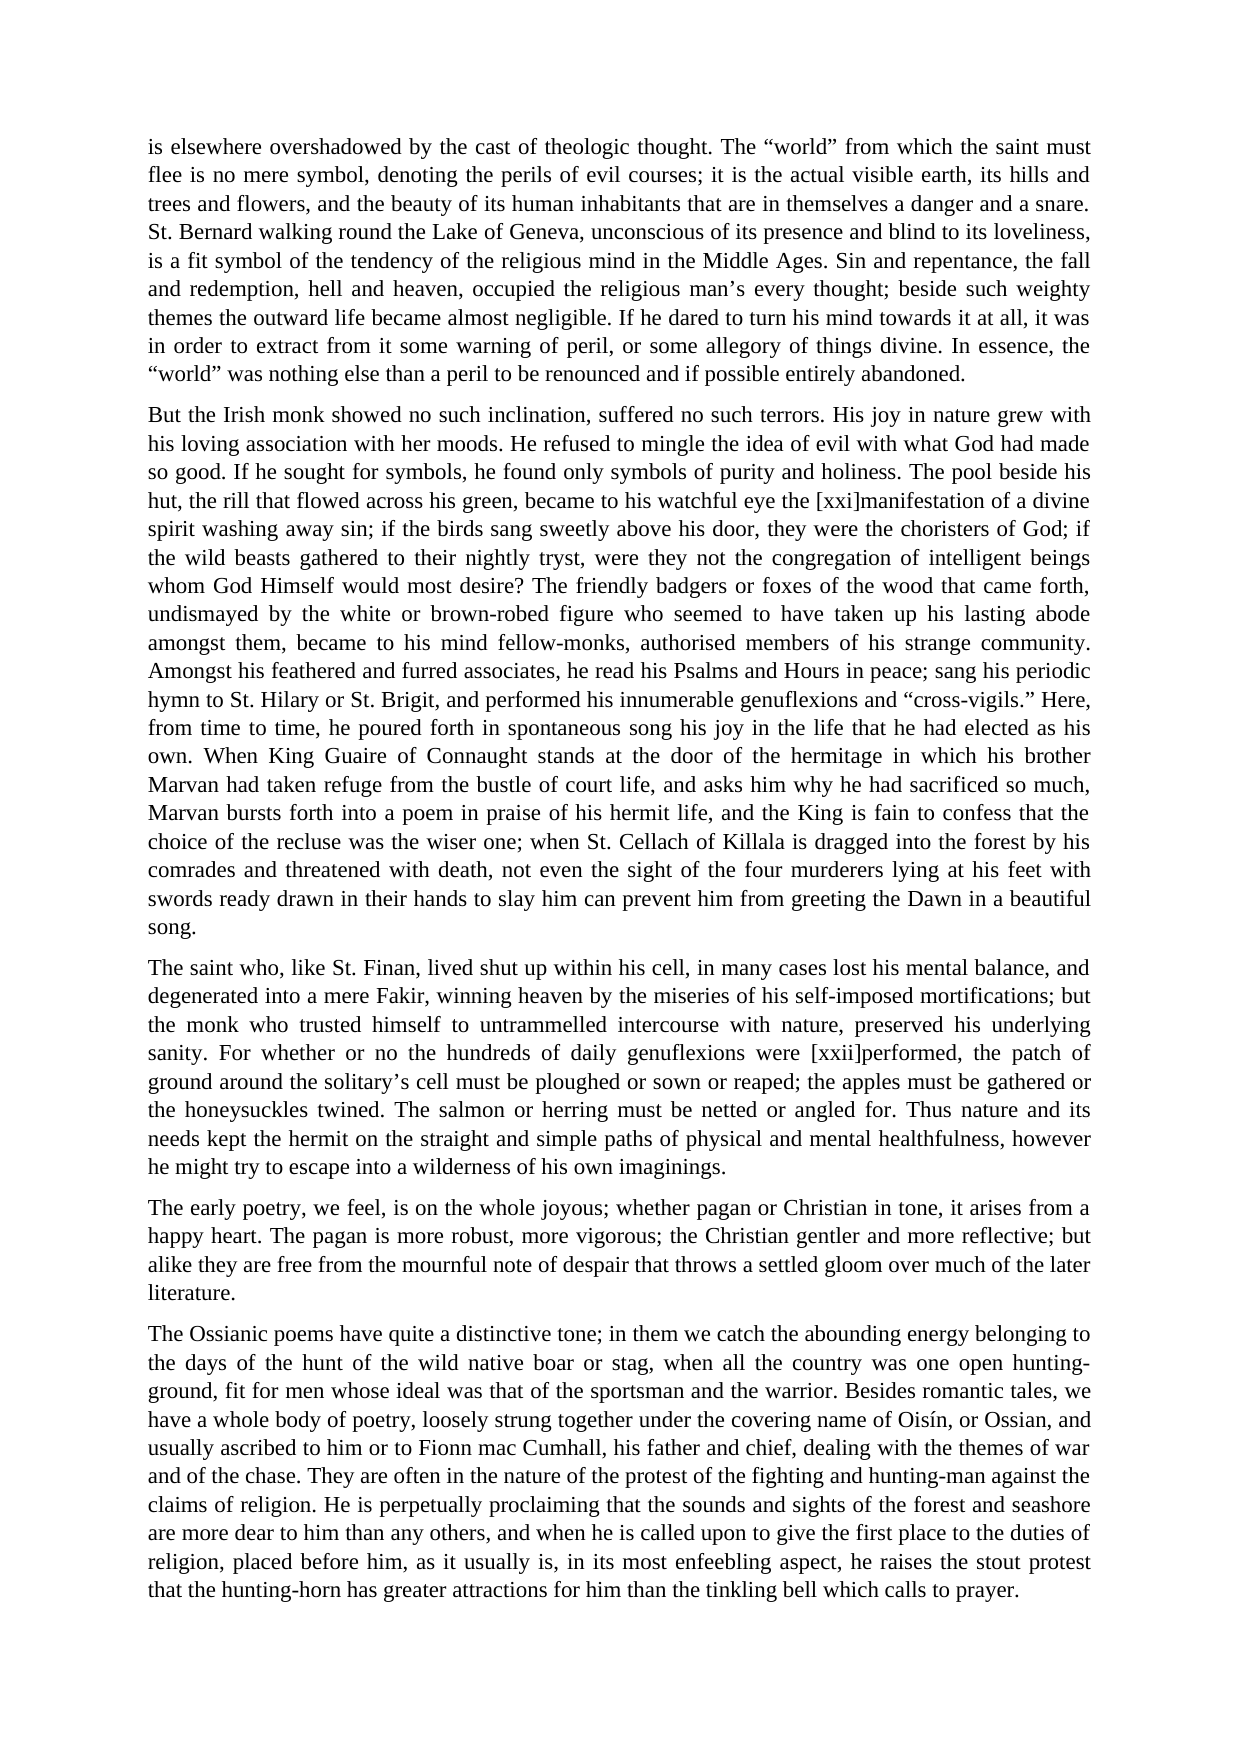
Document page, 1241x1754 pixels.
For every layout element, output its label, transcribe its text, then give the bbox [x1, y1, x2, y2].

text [148, 133, 1092, 387]
text The Ossianic poems have quite a distinctive tone; in them we catch the abounding energy belonging to the days of the hunt of the wild native boar or stag, when all the country was one open hunting-ground, fit for men whose ideal was that of the sportsman and the warrior. Besides romantic tales, we have a whole body of poetry, loosely strung together under the covering name of Oisín, or Ossian, and usually ascribed to him or to Fionn mac Cumhall, his father and chief, dealing with the themes of war and of the chase. They are often in the nature of the protest of the fighting and hunting-man against the claims of religion. He is perpetually proclaiming that the sounds and sights of the forest and seashore are more dear to him than any others, and when he is called upon to give the first place to the duties of religion, placed before him, as it usually is, in its most enfeebling aspect, he raises the stout protest that the hunting-horn has greater attractions for him than the tinkling bell which calls to prayer. [148, 1320, 1092, 1603]
text But the Irish monk showed no such inclination, suffered no such terrors. His joy in nature grew with his loving association with her moods. He refused to mingle the idea of evil with what God had made so good. If he sought for symbols, he found only symbols of purity and holiness. The pool beside his hut, the rill that flowed across his green, became to his watchful eye the [xxi]manifestation of a divine spirit washing away sin; if the birds sang sweetly above his door, they were the choristers of God; if the wild beasts gathered to their nightly tryst, were they not the congregation of intelligent beings whom God Himself would most desire? The friendly badgers or foxes of the wood that came forth, undismayed by the white or brown-robed figure who seemed to have taken up his lasting abode amongst them, became to his mind fellow-monks, authorised members of his strange community. Amongst his feathered and furred associates, he read his Psalms and Hours in peace; sang his periodic hymn to St. Hilary or St. Brigit, and performed his innumerable genuflexions and “cross-vigils.” Here, from time to time, he poured forth in spontaneous song his joy in the life that he had elected as his own. When King Guaire of Connaught stands at the door of the hermitage in which his brother Marvan had taken refuge from the bustle of court life, and asks him why he had sacrificed so much, Marvan bursts forth into a poem in praise of his hermit life, and the King is fain to confess that the choice of the recluse was the wiser one; when St. Cellach of Killala is dragged into the forest by his comrades and threatened with death, not even the sight of the four murderers lying at his feet with swords ready drawn in their hands to slay him can prevent him from greeting the Dawn in a beautiful song. [148, 401, 1092, 939]
text The saint who, like St. Finan, lived shut up within his cell, in many cases lost his mental balance, and degenerated into a mere Fakir, winning heaven by the miseries of his self-imposed mortifications; but the monk who trusted himself to untrammelled intercourse with nature, preserved his underlying sanity. For whether or no the hundreds of daily genuflexions were [xxii]performed, the patch of ground around the solitary’s cell must be ploughed or sown or reaped; the apples must be gathered or the honeysuckles twined. The salmon or herring must be netted or angled for. Thus nature and its needs kept the hermit on the straight and simple paths of physical and mental healthfulness, however he might try to escape into a wilderness of his own imaginings. [148, 954, 1092, 1179]
text The early poetry, we feel, is on the whole joyous; whether pagan or Christian in tone, it arises from a happy heart. The pagan is more robust, more vigorous; the Christian gentler and more reflective; but alike they are free from the mournful note of despair that throws a settled gloom over much of the later literature. [148, 1194, 1092, 1306]
